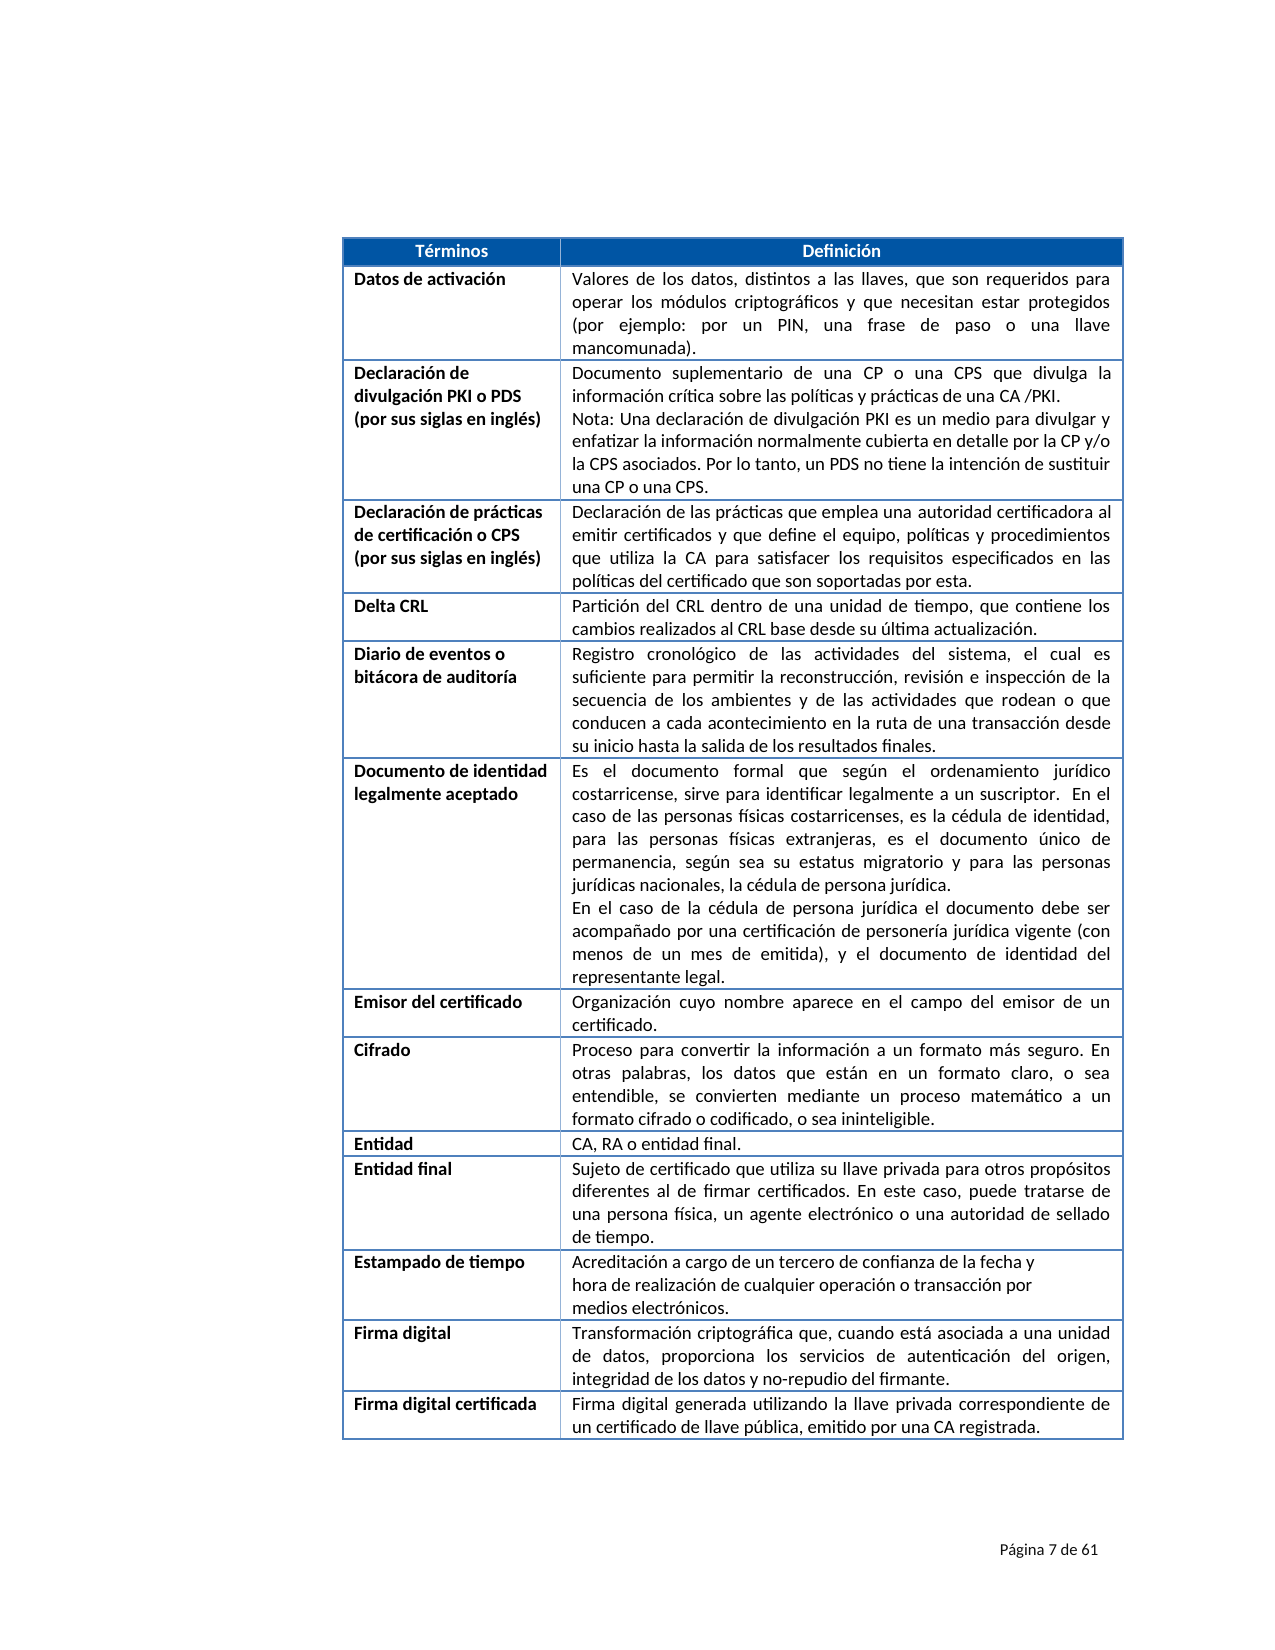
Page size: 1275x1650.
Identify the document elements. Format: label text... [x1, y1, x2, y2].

table_cell Documento suplementario de una CP o una CPS que divulga la información crítica sobre las políticas y prácticas de una CA /PKI. Nota: Una declaración de divulgación PKI es un medio para divulgar y enfatizar la información normalmente cubierta en detalle por la CP y/o la CPS asociados. Por lo tanto, un PDS no tiene la intención de sustituir una CP o una CPS. [561, 361, 1122, 498]
table_cell Diario de eventos o bitácora de auditoría [344, 642, 560, 757]
table_cell Sujeto de certificado que utiliza su llave privada para otros propósitos diferentes al de firmar certificados. En este caso, puede tratarse de una persona física, un agente electrónico o una autoridad de sellado de tiempo. [561, 1157, 1122, 1248]
table_cell Proceso para convertir la información a un formato más seguro. En otras palabras, los datos que están en un formato claro, o sea entendible, se convierten mediante un proceso matemático a un formato cifrado o codificado, o sea ininteligible. [561, 1038, 1122, 1130]
table_cell Entidad [344, 1132, 560, 1155]
table_cell Organización cuyo nombre aparece en el campo del emisor de un certificado. [561, 990, 1122, 1036]
table_header Términos [344, 239, 560, 265]
table_cell Cifrado [344, 1038, 560, 1130]
table_cell Firma digital [344, 1321, 560, 1390]
table_cell Partición del CRL dentro de una unidad de tiempo, que contiene los cambios realizados al CRL base desde su última actualización. [561, 594, 1122, 640]
table_header Definición [561, 239, 1122, 265]
table_cell CA, RA o entidad final. [561, 1132, 1122, 1155]
table_cell Declaración de las prácticas que emplea una autoridad certificadora al emitir certificados y que define el equipo, políticas y procedimientos que utiliza la CA para satisfacer los requisitos especificados en las políticas del certificado que son soportadas por esta. [561, 501, 1122, 592]
table_cell Delta CRL [344, 594, 560, 640]
table_cell Estampado de tiempo [344, 1251, 560, 1319]
table_cell Declaración de prácticas de certificación o CPS (por sus siglas en inglés) [344, 501, 560, 592]
table_cell Datos de activación [344, 267, 560, 359]
table_cell Entidad final [344, 1157, 560, 1248]
table_cell Documento de identidad legalmente aceptado [344, 759, 560, 988]
table_cell Es el documento formal que según el ordenamiento jurídico costarricense, sirve para identificar legalmente a un suscriptor. En el caso de las personas físicas costarricenses, es la cédula de identidad, para las personas físicas extranjeras, es el documento único de permanencia, según sea su estatus migratorio y para las personas jurídicas nacionales, la cédula de persona jurídica. En el caso de la cédula de persona jurídica el documento debe ser acompañado por una certificación de personería jurídica vigente (con menos de un mes de emitida), y el documento de identidad del representante legal. [561, 759, 1122, 988]
table_cell Declaración de divulgación PKI o PDS (por sus siglas en inglés) [344, 361, 560, 498]
table_cell Emisor del certificado [344, 990, 560, 1036]
table_cell Firma digital certificada [344, 1392, 560, 1438]
table_cell Transformación criptográfica que, cuando está asociada a una unidad de datos, proporciona los servicios de autenticación del origen, integridad de los datos y no-repudio del firmante. [561, 1321, 1122, 1390]
table_cell Acreditación a cargo de un tercero de confianza de la fecha y hora de realización de cualquier operación o transacción por medios electrónicos. [561, 1251, 1122, 1319]
table_cell Firma digital generada utilizando la llave privada correspondiente de un certificado de llave pública, emitido por una CA registrada. [561, 1392, 1122, 1438]
table_cell Valores de los datos, distintos a las llaves, que son requeridos para operar los módulos criptográficos y que necesitan estar protegidos (por ejemplo: por un PIN, una frase de paso o una llave mancomunada). [561, 267, 1122, 359]
table_cell Registro cronológico de las actividades del sistema, el cual es suficiente para permitir la reconstrucción, revisión e inspección de la secuencia de los ambientes y de las actividades que rodean o que conducen a cada acontecimiento en la ruta de una transacción desde su inicio hasta la salida de los resultados finales. [561, 642, 1122, 757]
